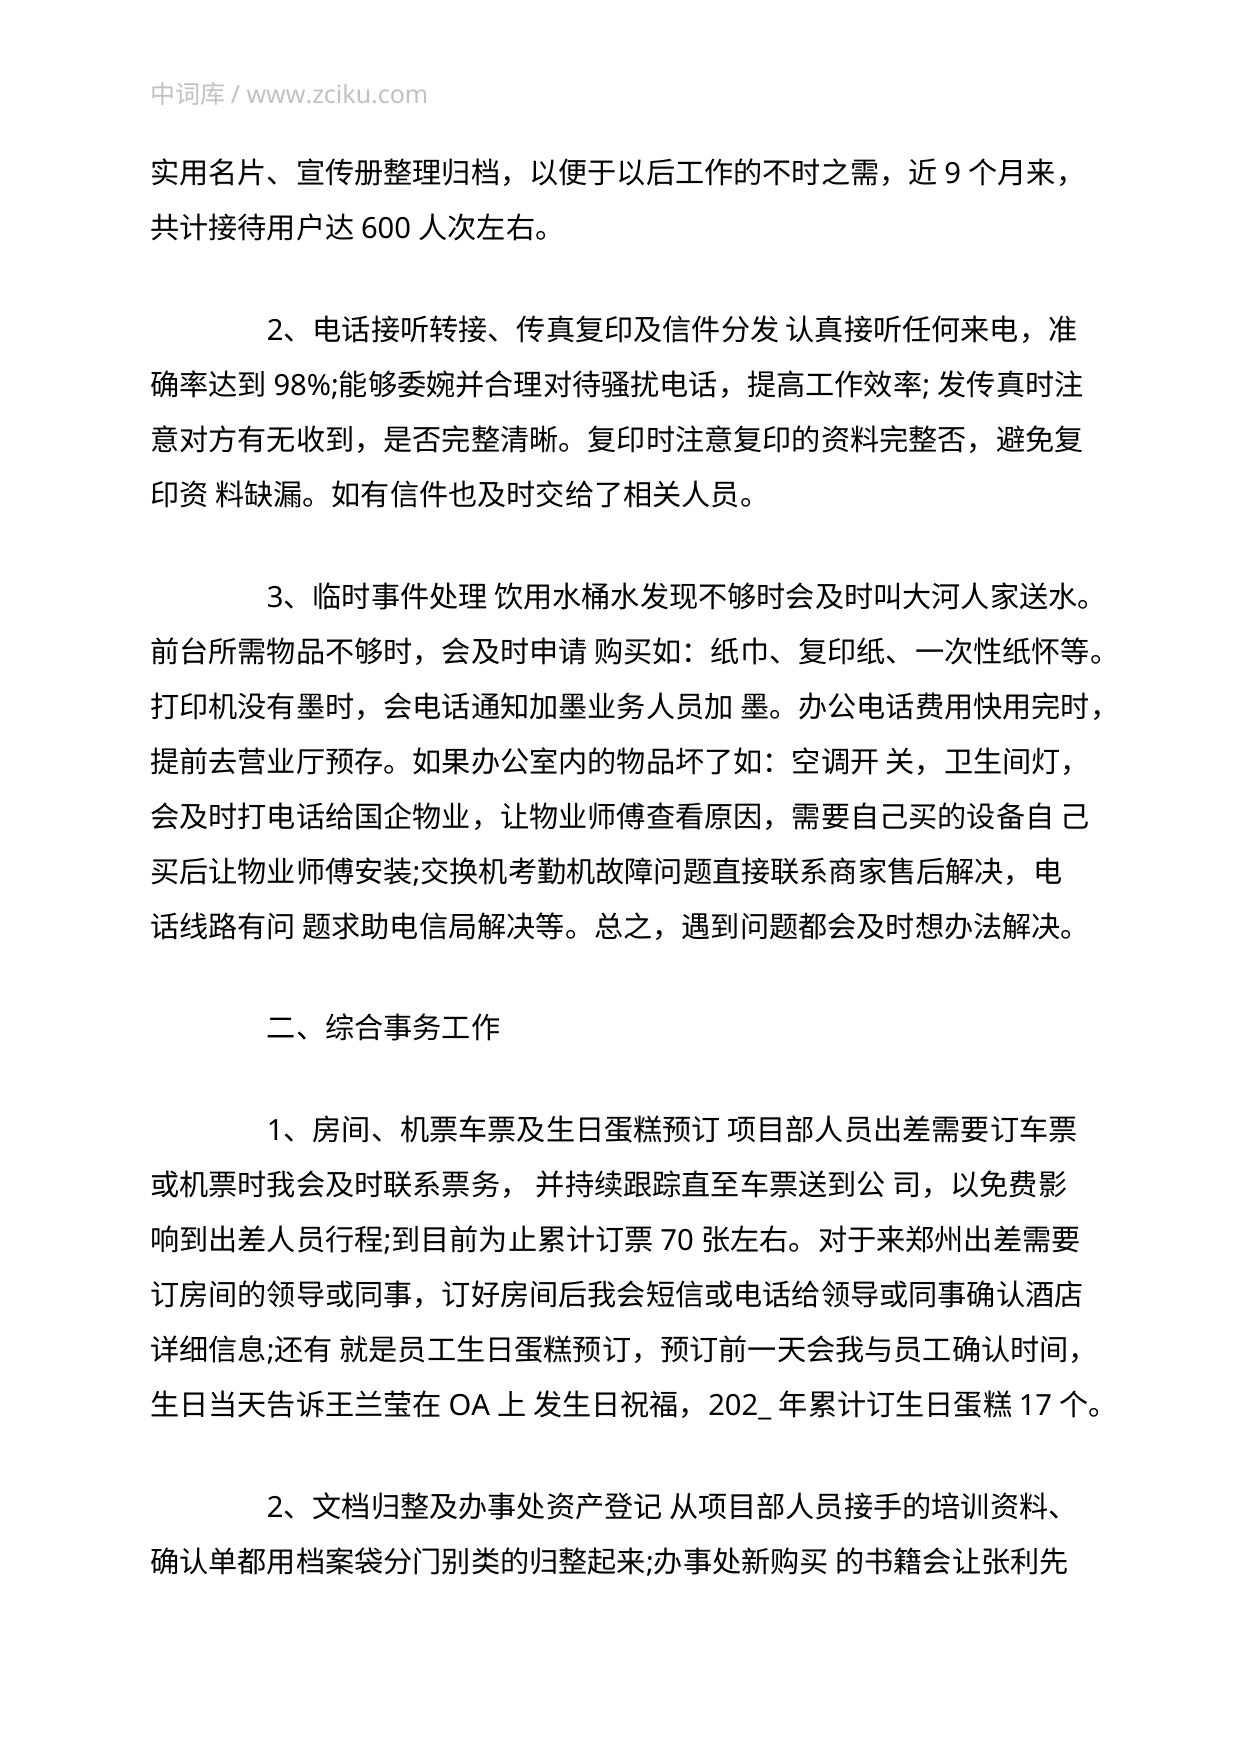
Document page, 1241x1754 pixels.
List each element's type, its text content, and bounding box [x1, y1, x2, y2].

text 2、电话接听转接、传真复印及信件分发 认真接听任何来电，准确率达到 98%;能够委婉并合理对待骚扰电话，提高工作效率; 发传真时注意对方有无收到，是否完整清晰。复印时注意复印的资料完整否，避免复印资 料缺漏。如有信件也及时交给了相关人员。 [150, 307, 1090, 514]
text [150, 150, 1090, 247]
text 二、综合事务工作 [150, 1005, 1090, 1047]
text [150, 1483, 1090, 1581]
text 1、房间、机票车票及生日蛋糕预订 项目部人员出差需要订车票或机票时我会及时联系票务， 并持续跟踪直至车票送到公 司，以免费影响到出差人员行程;到目前为止累计订票 70 张左右。对于来郑州出差需要订房间的领导或同事，订好房间后我会短信或电话给领导或同事确认酒店详细信息;还有 就是员工生日蛋糕预订，预订前一天会我与员工确认时间，生日当天告诉王兰莹在 OA 上 发生日祝福，202_ 年累计订生日蛋糕 17 个。 [150, 1107, 1090, 1424]
text 3、临时事件处理 饮用水桶水发现不够时会及时叫大河人家送水。前台所需物品不够时，会及时申请 购买如：纸巾、复印纸、一次性纸怀等。打印机没有墨时，会电话通知加墨业务人员加 墨。办公电话费用快用完时，提前去营业厅预存。如果办公室内的物品坏了如：空调开 关，卫生间灯，会及时打电话给国企物业，让物业师傅查看原因，需要自己买的设备自 己买后让物业师傅安装;交换机考勤机故障问题直接联系商家售后解决，电话线路有问 题求助电信局解决等。总之，遇到问题都会及时想办法解决。 [150, 574, 1090, 946]
